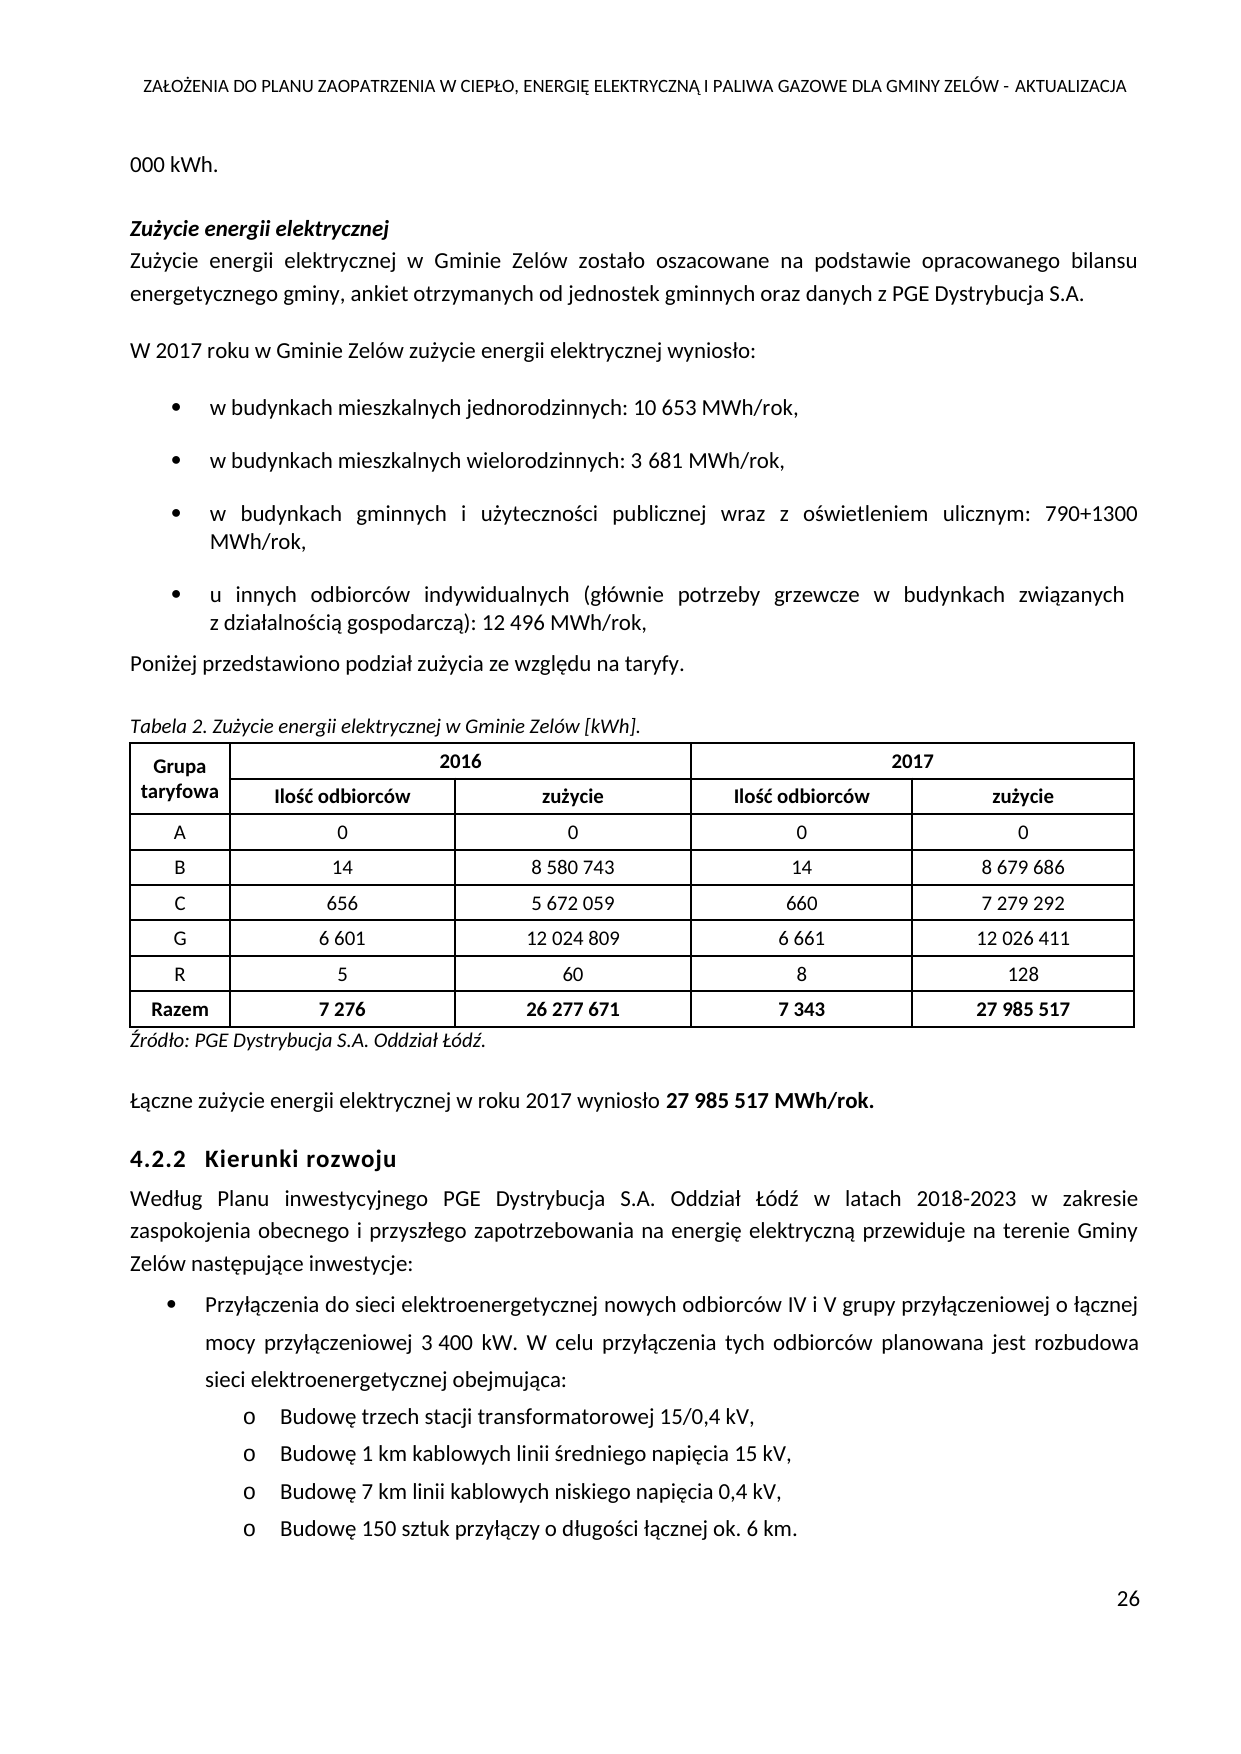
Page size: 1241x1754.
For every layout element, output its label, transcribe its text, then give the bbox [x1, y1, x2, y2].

table_cell zużycie [456, 780, 690, 813]
text Poniżej przedstawiono podział zużycia ze względu na taryfy. [130, 649, 1140, 677]
table_header Grupa taryfowa [131, 744, 229, 813]
text Kierunki rozwoju [130, 1143, 1140, 1174]
table_cell A [131, 815, 229, 848]
text Zużycie energii elektrycznej w Gminie Zelów zostało oszacowane na podstawie opracowanego bilansu energetycznego gminy, ankiet otrzymanych od jednostek gminnych oraz danych z PGE Dystrybucja S.A. [130, 247, 1140, 307]
table_header 2017 [692, 744, 1133, 778]
list w budynkach mieszkalnych wielorodzinnych: 3 681 MWh/rok, [172, 446, 1140, 474]
table_cell 128 [913, 957, 1133, 990]
table_header 2016 [231, 744, 690, 778]
table_cell 7 343 [692, 992, 911, 1026]
list Budowę 7 km linii kablowych niskiego napięcia 0,4 kV, [242, 1468, 1140, 1506]
list Budowę trzech stacji transformatorowej 15/0,4 kV, [242, 1393, 1140, 1431]
table_cell 0 [231, 815, 454, 848]
table_cell 12 026 411 [913, 921, 1133, 955]
table_cell 26 277 671 [456, 992, 690, 1026]
table_cell zużycie [913, 780, 1133, 813]
table_cell 660 [692, 886, 911, 919]
table_cell 8 580 743 [456, 851, 690, 884]
table_cell 7 276 [231, 992, 454, 1026]
table_cell 8 679 686 [913, 851, 1133, 884]
list w budynkach mieszkalnych jednorodzinnych: 10 653 MWh/rok, [172, 393, 1140, 421]
table_cell 6 661 [692, 921, 911, 955]
table_cell 12 024 809 [456, 921, 690, 955]
text Łączne zużycie energii elektrycznej w roku 2017 wyniosło 27 985 517 MWh/rok. [130, 1086, 1140, 1114]
table_cell G [131, 921, 229, 955]
table_cell 5 672 059 [456, 886, 690, 919]
table_cell 6 601 [231, 921, 454, 955]
text W 2017 roku w Gminie Zelów zużycie energii elektrycznej wyniosło: [130, 336, 1140, 364]
table_cell C [131, 886, 229, 919]
table_cell 27 985 517 [913, 992, 1133, 1026]
table_cell 60 [456, 957, 690, 990]
table_cell 14 [231, 851, 454, 884]
table_cell 0 [913, 815, 1133, 848]
table_cell 8 [692, 957, 911, 990]
table_cell 7 279 292 [913, 886, 1133, 919]
table_cell Razem [131, 992, 229, 1026]
text Tabela 2. Zużycie energii elektrycznej w Gminie Zelów [kWh]. [130, 713, 1140, 738]
text Zużycie energii elektrycznej [130, 214, 1140, 242]
list u innych odbiorców indywidualnych (głównie potrzeby grzewcze w budynkach związanych z działalnością gospodarczą): 12 496 MWh/rok, [172, 580, 1140, 636]
text Źródło: PGE Dystrybucja S.A. Oddział Łódź. [130, 1028, 1140, 1053]
list w budynkach gminnych i użyteczności publicznej wraz z oświetleniem ulicznym: 790+1300 MWh/rok, [172, 499, 1140, 555]
list Przyłączenia do sieci elektroenergetycznej nowych odbiorców IV i V grupy przyłączeniowej o łącznej mocy przyłączeniowej 3 400 kW. W celu przyłączenia tych odbiorców planowana jest rozbudowa sieci elektroenergetycznej obejmująca: [167, 1281, 1140, 1393]
table_cell 656 [231, 886, 454, 919]
table_cell 0 [692, 815, 911, 848]
table_cell 14 [692, 851, 911, 884]
list Budowę 150 sztuk przyłączy o długości łącznej ok. 6 km. [242, 1506, 1140, 1543]
table_cell Ilość odbiorców [231, 780, 454, 813]
table_cell 0 [456, 815, 690, 848]
table_cell 5 [231, 957, 454, 990]
table_cell R [131, 957, 229, 990]
table_cell B [131, 851, 229, 884]
list Budowę 1 km kablowych linii średniego napięcia 15 kV, [242, 1431, 1140, 1468]
text Według Planu inwestycyjnego PGE Dystrybucja S.A. Oddział Łódź w latach 2018-2023 w zakresie zaspokojenia obecnego i przyszłego zapotrzebowania na energię elektryczną przewiduje na terenie Gminy Zelów następujące inwestycje: [130, 1184, 1140, 1277]
table_cell Ilość odbiorców [692, 780, 911, 813]
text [130, 150, 1140, 178]
